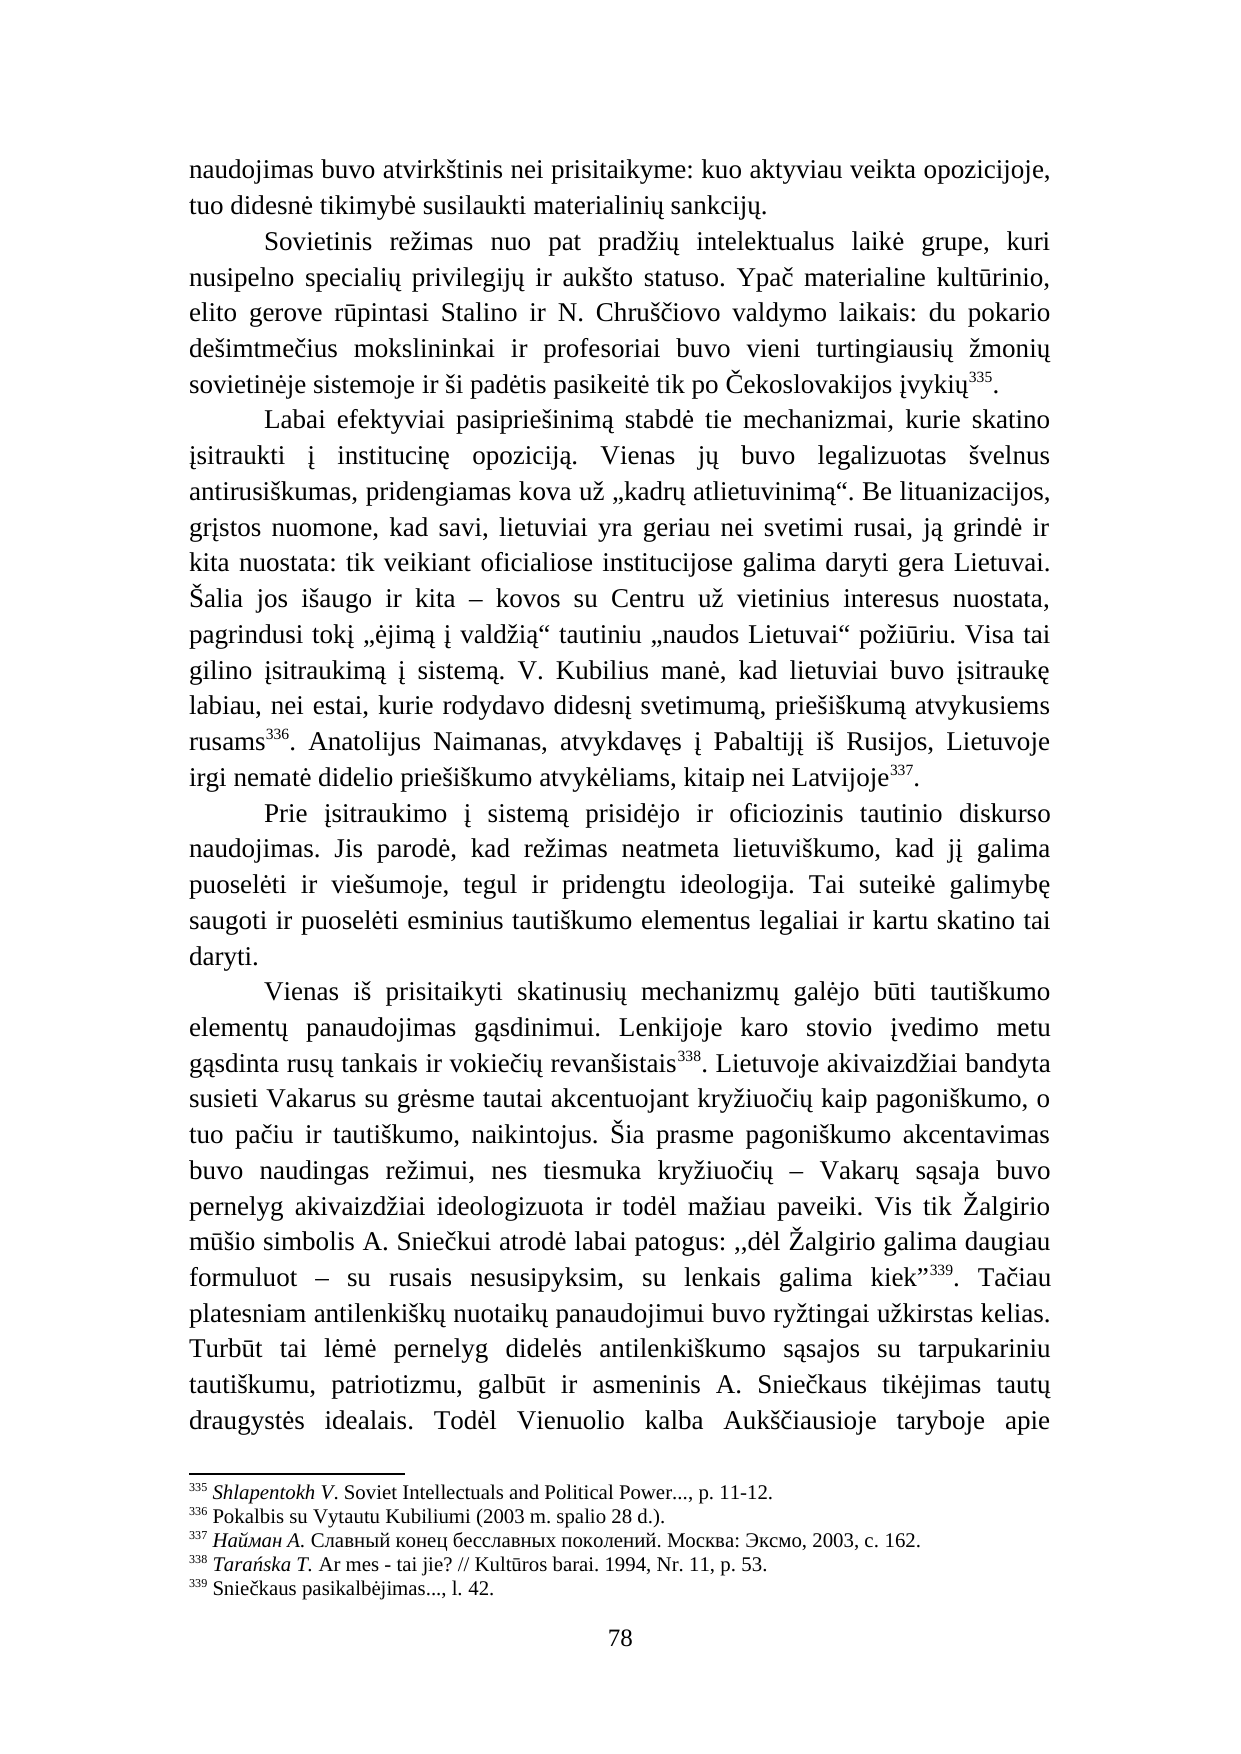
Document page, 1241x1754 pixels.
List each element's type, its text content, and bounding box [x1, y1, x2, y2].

text Prie įsitraukimo į sistemą prisidėjo ir oficiozinis tautinio diskurso naudojimas. Jis parodė, kad režimas neatmeta lietuviškumo, kad jį galima puoselėti ir viešumoje, tegul ir pridengtu ideologija. Tai suteikė galimybę saugoti ir puoselėti esminius tautiškumo elementus legaliai ir kartu skatino tai daryti. [189, 797, 1051, 971]
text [189, 975, 1051, 1435]
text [189, 153, 1051, 220]
text Labai efektyviai pasipriešinimą stabdė tie mechanizmai, kurie skatino įsitraukti į institucinę opoziciją. Vienas jų buvo legalizuotas švelnus antirusiškumas, pridengiamas kova už „kadrų atlietuvinimą“. Be lituanizacijos, grįstos nuomone, kad savi, lietuviai yra geriau nei svetimi rusai, ją grindė ir kita nuostata: tik veikiant oficialiose institucijose galima daryti gera Lietuvai. Šalia jos išaugo ir kita – kovos su Centru už vietinius interesus nuostata, pagrindusi tokį „ėjimą į valdžią“ tautiniu „naudos Lietuvai“ požiūriu. Visa tai gilino įsitraukimą į sistemą. V. Kubilius manė, kad lietuviai buvo įsitraukę labiau, nei estai, kurie rodydavo didesnį svetimumą, priešiškumą atvykusiems rusams. Anatolijus Naimanas, atvykdavęs į Pabaltijį iš Rusijos, Lietuvoje irgi nematė didelio priešiškumo atvykėliams, kitaip nei Latvijoje. [189, 404, 1051, 792]
text Sovietinis režimas nuo pat pradžių intelektualus laikė grupe, kuri nusipelno specialių privilegijų ir aukšto statuso. Ypač materialine kultūrinio, elito gerove rūpintasi Stalino ir N. Chruščiovo valdymo laikais: du pokario dešimtmečius mokslininkai ir profesoriai buvo vieni turtingiausių žmonių sovietinėje sistemoje ir ši padėtis pasikeitė tik po Čekoslovakijos įvykių. [189, 225, 1051, 399]
